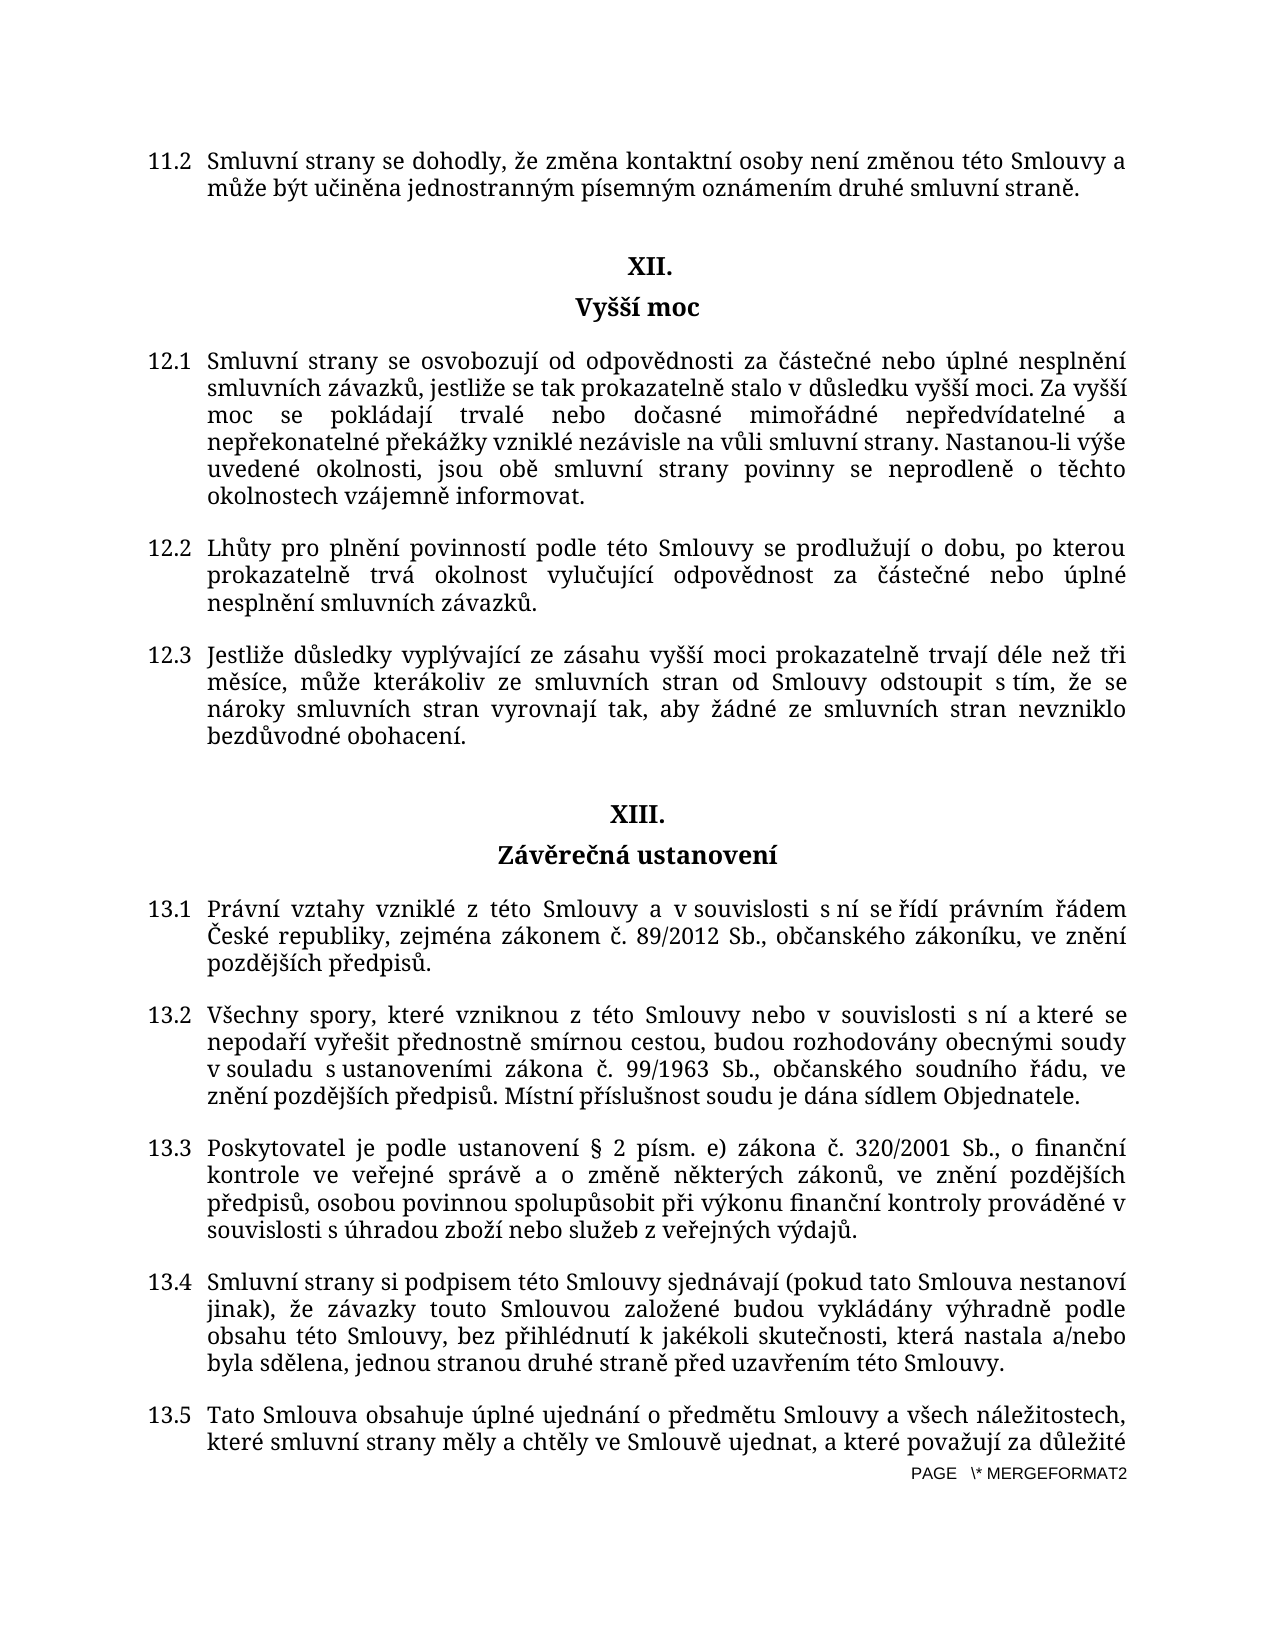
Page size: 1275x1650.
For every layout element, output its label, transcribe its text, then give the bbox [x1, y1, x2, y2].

list Jestliže důsledky vyplývající ze zásahu vyšší moci prokazatelně trvají déle než tři měsíce, může kterákoliv ze smluvních stran od Smlouvy odstoupit s tím, že se nároky smluvních stran vyrovnají tak, aby žádné ze smluvních stran nevzniklo bezdůvodné obohacení. [148, 641, 1127, 750]
list Všechny spory, které vzniknou z této Smlouvy nebo v souvislosti s ní a které se nepodaří vyřešit přednostně smírnou cestou, budou rozhodovány obecnými soudy v souladu s ustanoveními zákona č. 99/1963 Sb., občanského soudního řádu, ve znění pozdějších předpisů. Místní příslušnost soudu je dána sídlem Objednatele. [148, 1002, 1127, 1110]
subtitle XII. [148, 252, 1127, 281]
list Lhůty pro plnění povinností podle této Smlouvy se prodlužují o dobu, po kterou prokazatelně trvá okolnost vylučující odpovědnost za částečné nebo úplné nesplnění smluvních závazků. [148, 535, 1127, 616]
list Smluvní strany se osvobozují od odpovědnosti za částečné nebo úplné nesplnění smluvních závazků, jestliže se tak prokazatelně stalo v důsledku vyšší moci. Za vyšší moc se pokládají trvalé nebo dočasné mimořádné nepředvídatelné a nepřekonatelné překážky vzniklé nezávisle na vůli smluvní strany. Nastanou-li výše uvedené okolnosti, jsou obě smluvní strany povinny se neprodleně o těchto okolnostech vzájemně informovat. [148, 348, 1127, 510]
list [148, 1402, 1127, 1456]
list Smluvní strany si podpisem této Smlouvy sjednávají (pokud tato Smlouva nestanoví jinak), že závazky touto Smlouvou založené budou vykládány výhradně podle obsahu této Smlouvy, bez přihlédnutí k jakékoli skutečnosti, která nastala a/nebo byla sdělena, jednou stranou druhé straně před uzavřením této Smlouvy. [148, 1268, 1127, 1377]
list Právní vztahy vzniklé z této Smlouvy a v souvislosti s ní se řídí právním řádem České republiky, zejména zákonem č. 89/2012 Sb., občanského zákoníku, ve znění pozdějších předpisů. [148, 896, 1127, 977]
list Poskytovatel je podle ustanovení § 2 písm. e) zákona č. 320/2001 Sb., o finanční kontrole ve veřejné správě a o změně některých zákonů, ve znění pozdějších předpisů, osobou povinnou spolupůsobit při výkonu finanční kontroly prováděné v souvislosti s úhradou zboží nebo služeb z veřejných výdajů. [148, 1135, 1127, 1243]
subtitle Vyšší moc [148, 293, 1127, 323]
subtitle XIII. [148, 800, 1127, 829]
list Smluvní strany se dohodly, že změna kontaktní osoby není změnou této Smlouvy a může být učiněna jednostranným písemným oznámením druhé smluvní straně. [148, 148, 1127, 202]
subtitle Závěrečná ustanovení [148, 841, 1127, 871]
